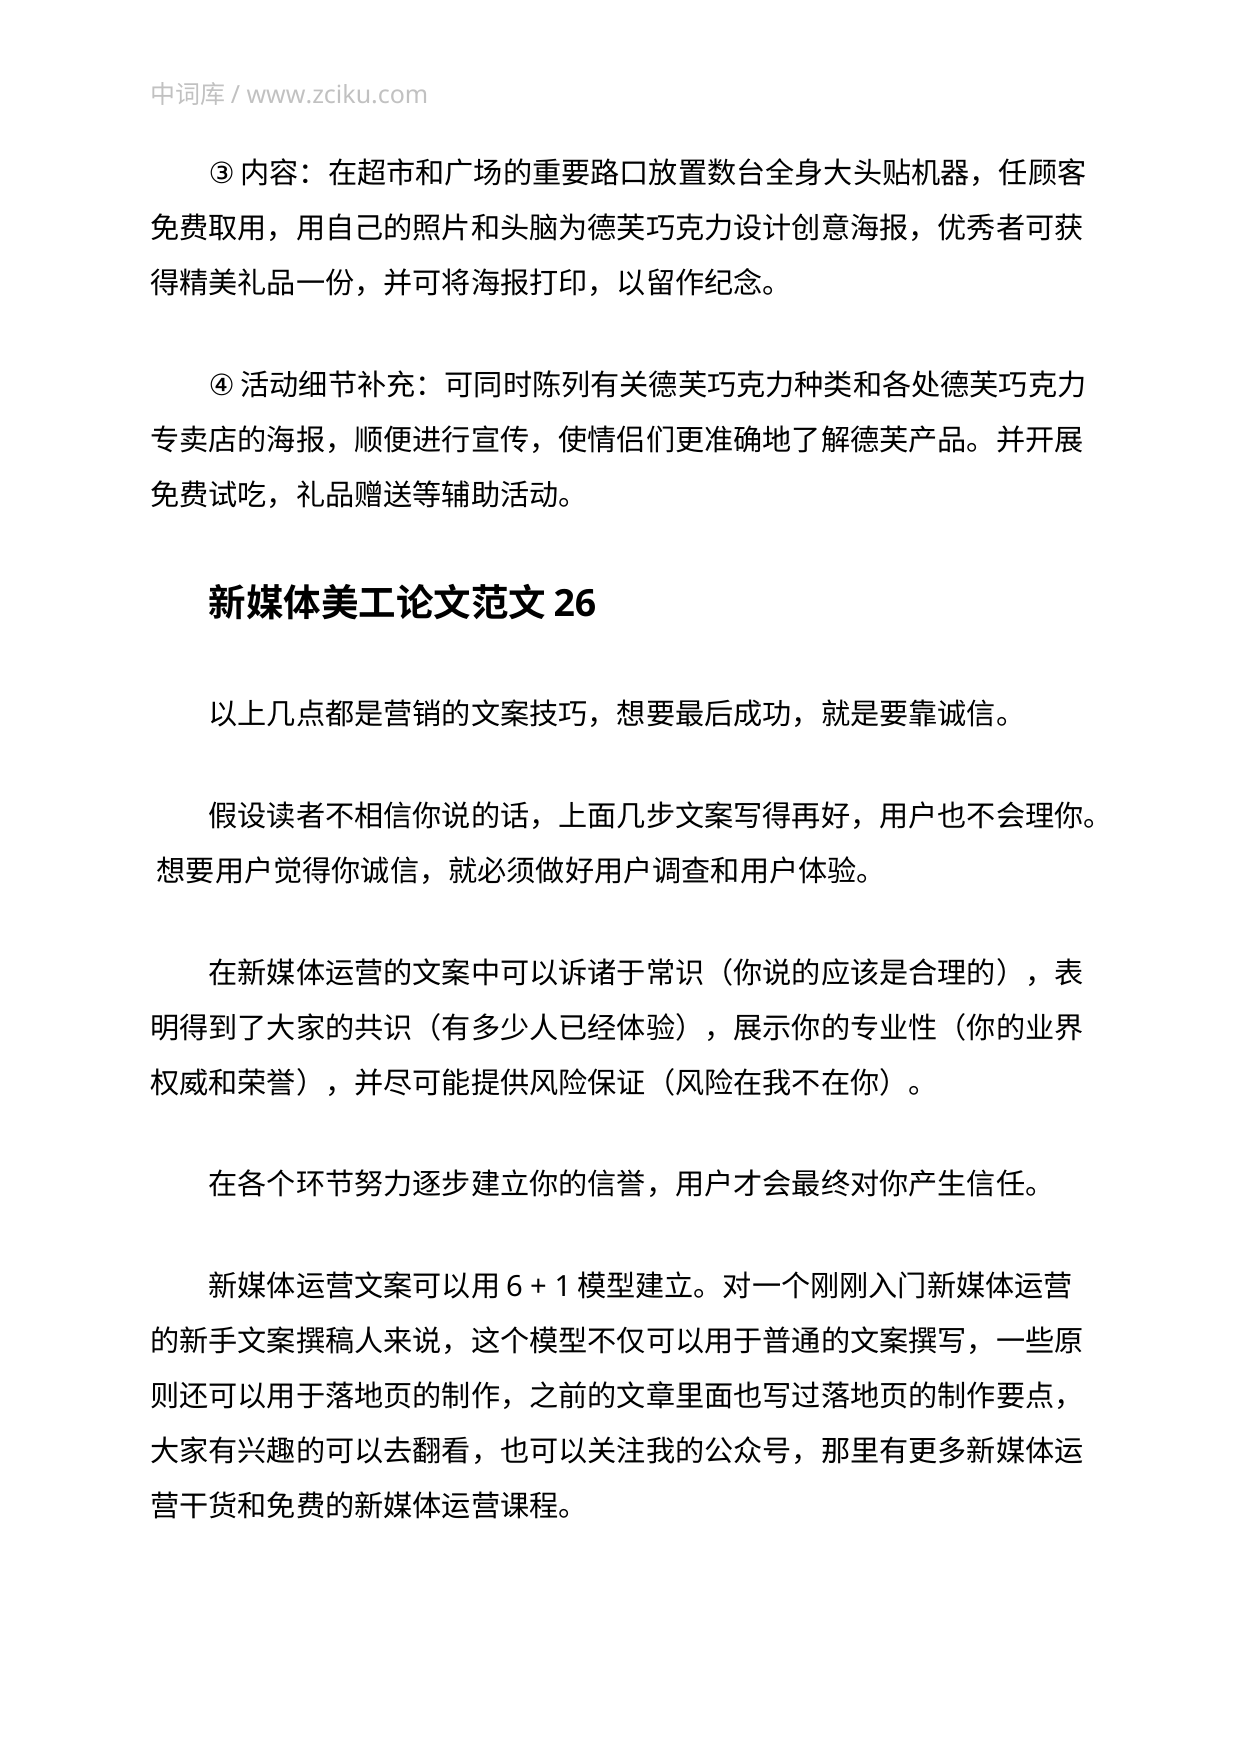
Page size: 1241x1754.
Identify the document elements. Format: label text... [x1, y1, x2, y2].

text 新媒体运营文案可以用6 + 1模型建立。对一个刚刚入门新媒体运营的新手文案撰稿人来说，这个模型不仅可以用于普通的文案撰写，一些原则还可以用于落地页的制作，之前的文章里面也写过落地页的制作要点，大家有兴趣的可以去翻看，也可以关注我的公众号，那里有更多新媒体运营干货和免费的新媒体运营课程。 [150, 1263, 1090, 1525]
text ④活动细节补充：可同时陈列有关德芙巧克力种类和各处德芙巧克力专卖店的海报，顺便进行宣传，使情侣们更准确地了解德芙产品。并开展免费试吃，礼品赠送等辅助活动。 [150, 362, 1090, 514]
text 在各个环节努力逐步建立你的信誉，用户才会最终对你产生信任。 [150, 1161, 1090, 1203]
text 假设读者不相信你说的话，上面几步文案写得再好，用户也不会理你。 想要用户觉得你诚信，就必须做好用户调查和用户体验。 [150, 793, 1090, 890]
text ③内容：在超市和广场的重要路口放置数台全身大头贴机器，任顾客免费取用，用自己的照片和头脑为德芙巧克力设计创意海报，优秀者可获得精美礼品一份，并可将海报打印，以留作纪念。 [150, 150, 1090, 302]
text 以上几点都是营销的文案技巧，想要最后成功，就是要靠诚信。 [150, 691, 1090, 733]
text 在新媒体运营的文案中可以诉诸于常识（你说的应该是合理的），表明得到了大家的共识（有多少人已经体验），展示你的专业性（你的业界权威和荣誉），并尽可能提供风险保证（风险在我不在你）。 [150, 949, 1090, 1101]
text 新媒体美工论文范文26 [150, 573, 1090, 628]
